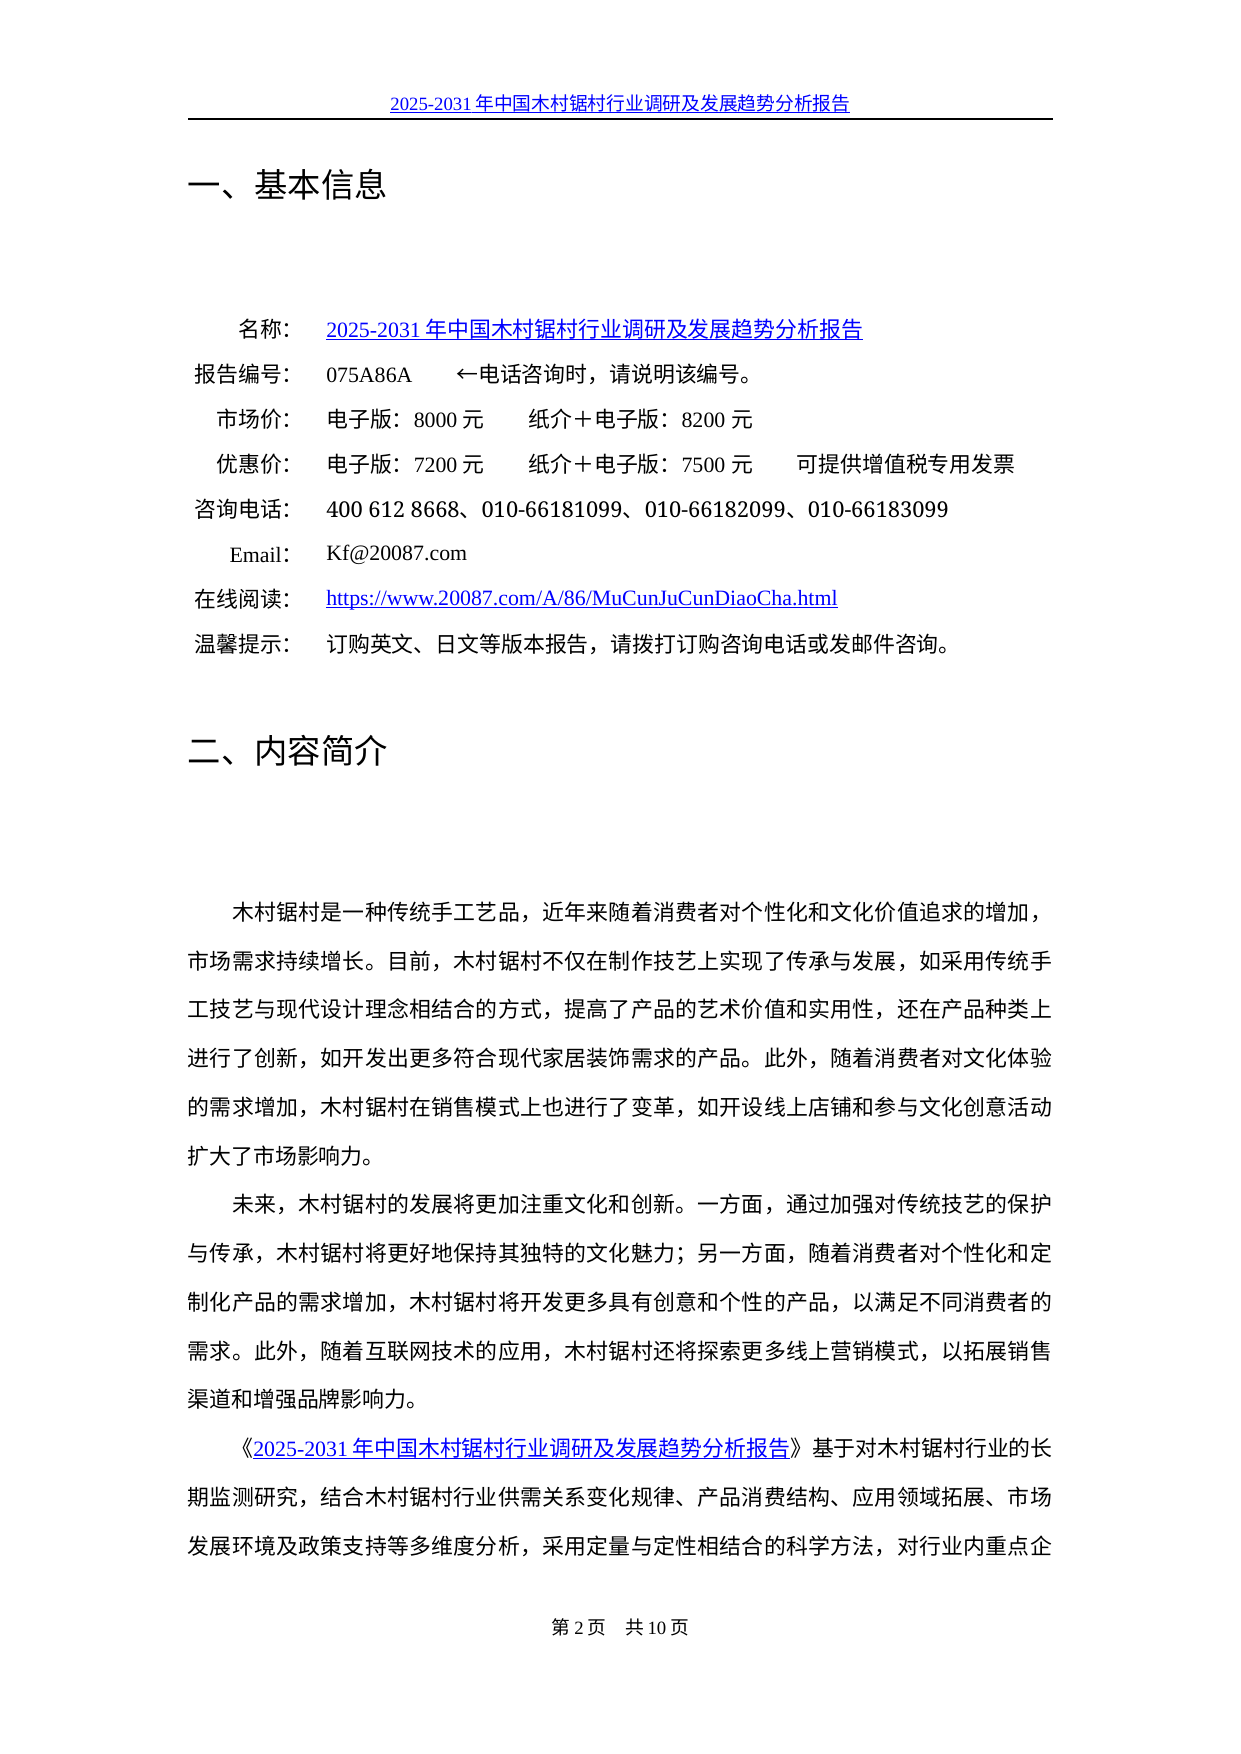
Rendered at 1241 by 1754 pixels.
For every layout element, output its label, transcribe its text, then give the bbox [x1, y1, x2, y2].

table_cell 温馨提示： [167, 627, 315, 672]
title 一、基本信息 [187, 150, 1053, 215]
table_cell Kf@20087.com [315, 537, 1073, 582]
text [187, 894, 1053, 1561]
table_cell Email： [167, 537, 315, 582]
table_header 2025-2031年中国木村锯村行业调研及发展趋势分析报告 [315, 312, 1073, 357]
table_cell 订购英文、日文等版本报告，请拨打订购咨询电话或发邮件咨询。 [315, 627, 1073, 672]
table_cell 优惠价： [167, 447, 315, 492]
table_cell [315, 582, 1073, 627]
table_header 名称： [167, 312, 315, 357]
table_cell 咨询电话： [167, 492, 315, 537]
table_cell 电子版：7200 元 纸介＋电子版：7500 元 可提供增值税专用发票 [315, 447, 1073, 492]
table_cell 市场价： [167, 402, 315, 447]
table_cell 电子版：8000 元 纸介＋电子版：8200 元 [315, 402, 1073, 447]
table_cell 在线阅读： [167, 582, 315, 627]
title 二、内容简介 [187, 717, 1053, 782]
table_cell 075A86A ←电话咨询时，请说明该编号。 [315, 357, 1073, 402]
table_cell 报告编号： [167, 357, 315, 402]
table_cell 400 612 8668、010-66181099、010-66182099、010-66183099 [315, 492, 1073, 537]
